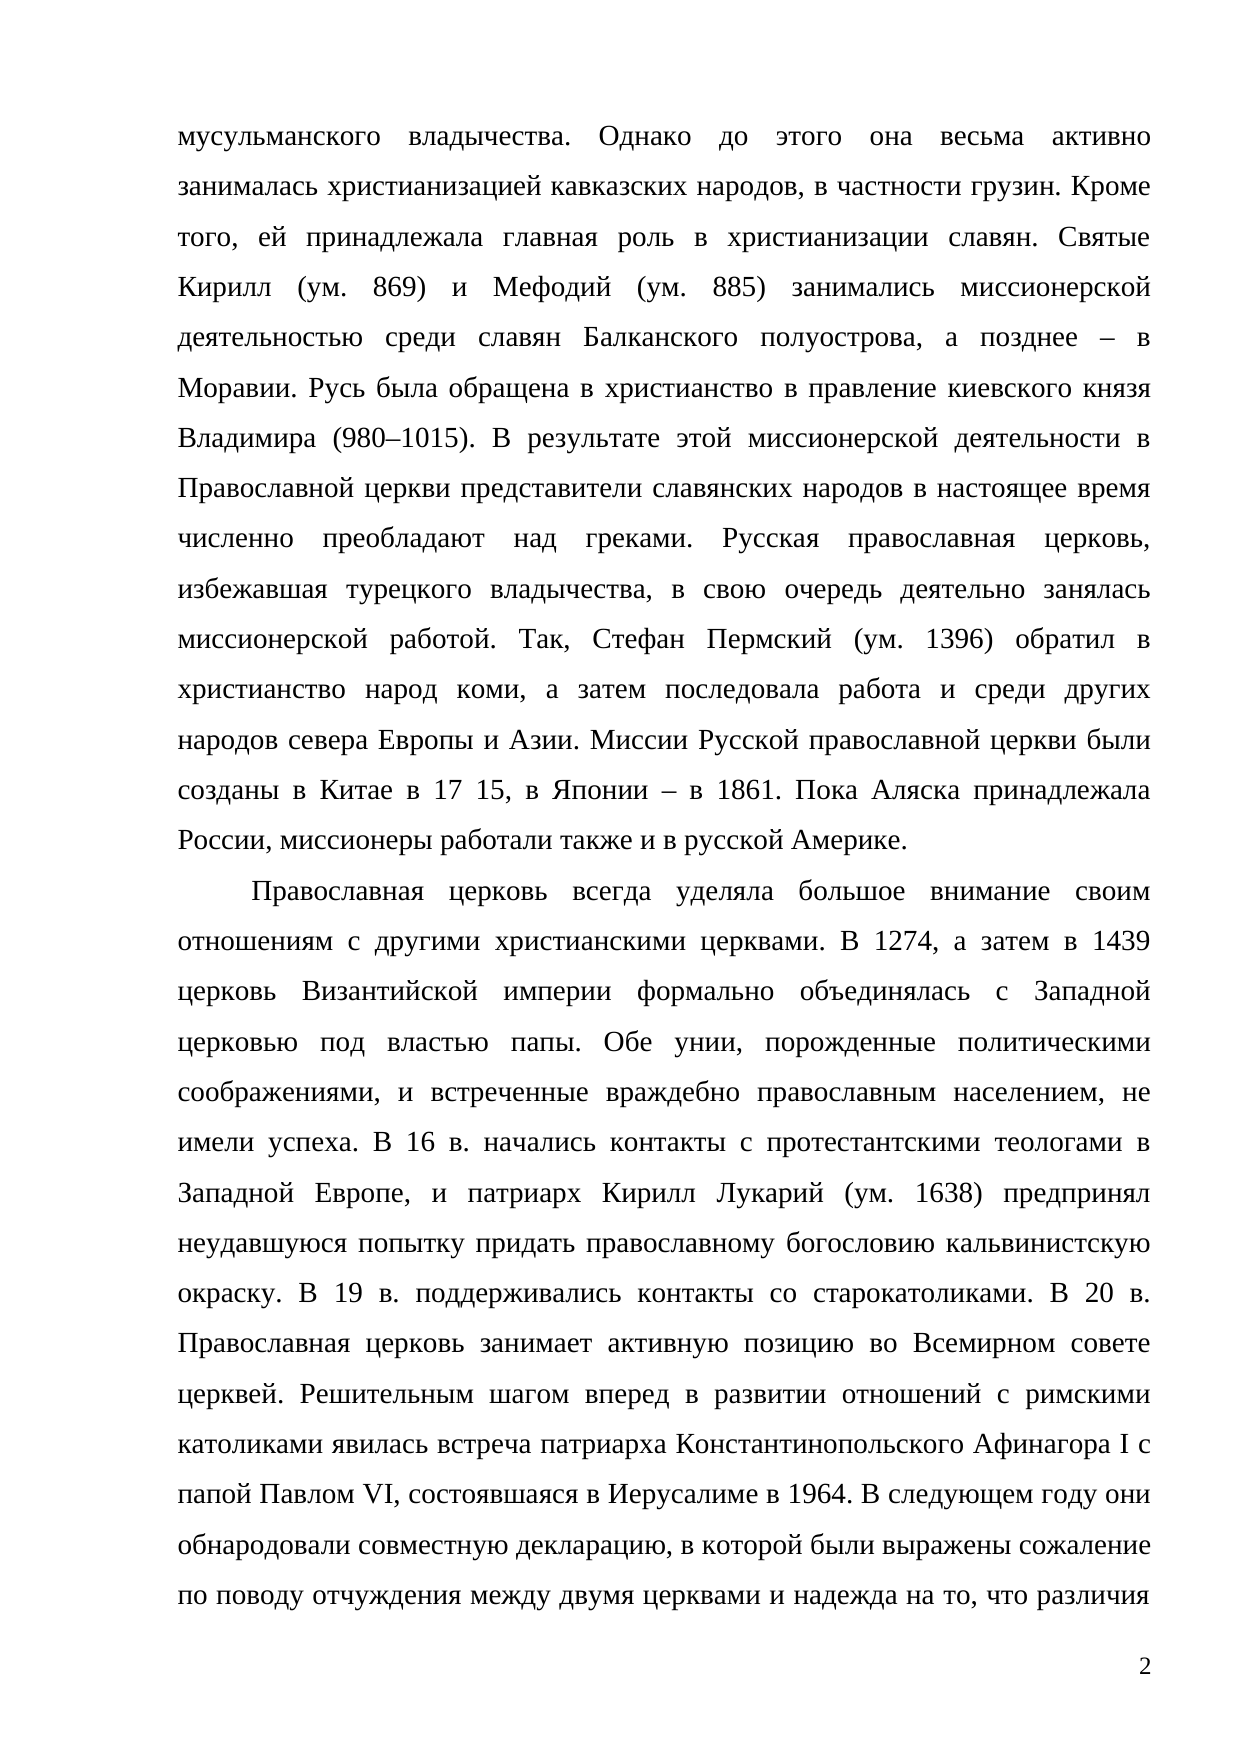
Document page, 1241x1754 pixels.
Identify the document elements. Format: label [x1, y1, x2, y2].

text [177, 873, 1152, 1611]
text [177, 118, 1152, 856]
